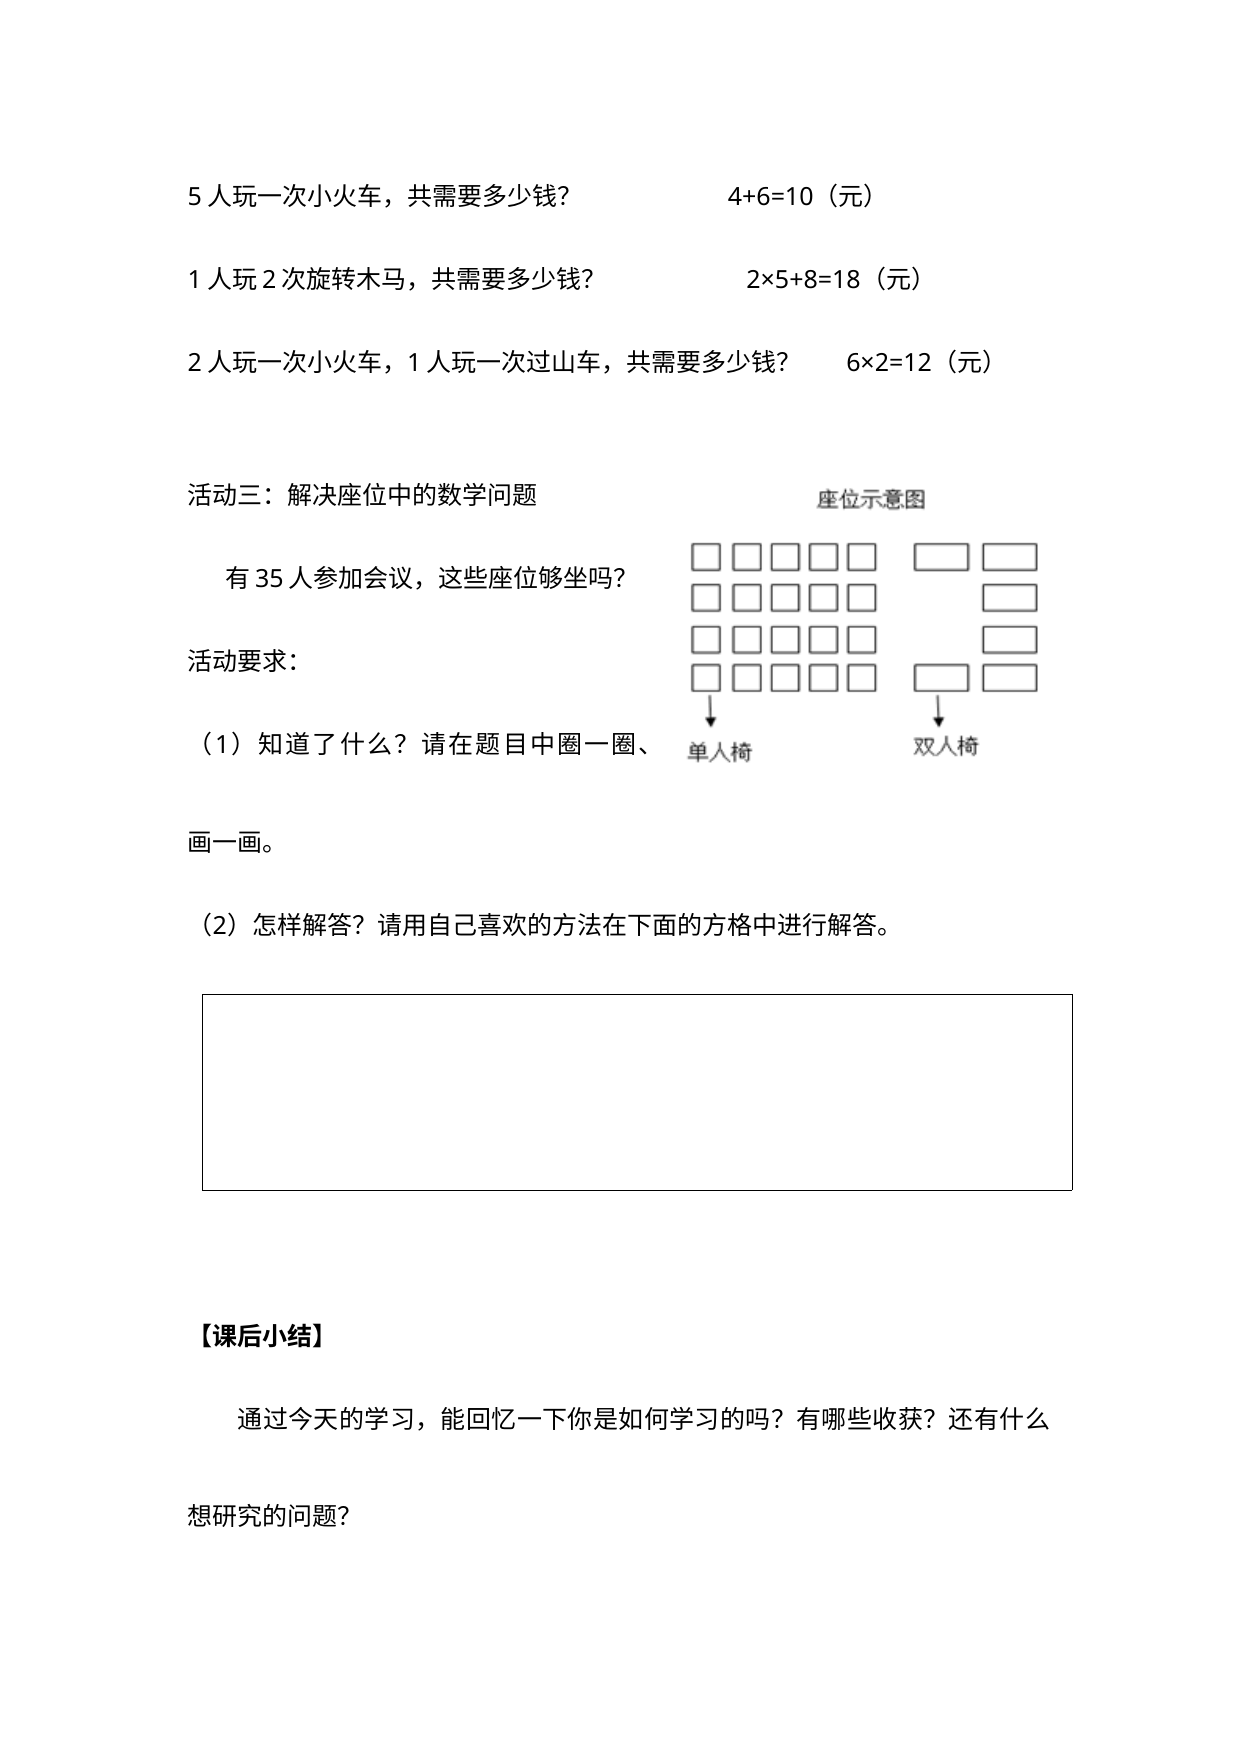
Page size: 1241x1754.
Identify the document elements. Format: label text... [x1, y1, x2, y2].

text 2人玩一次小火车，1人玩一次过山车，共需要多少钱？ 6×2=12（元） [187, 328, 1053, 393]
picture [682, 476, 1055, 771]
text 活动要求： [187, 627, 682, 692]
text （1）知道了什么？请在题目中圈一圈、画一画。 [187, 710, 1053, 873]
text 通过今天的学习，能回忆一下你是如何学习的吗？有哪些收获？还有什么想研究的问题？ [187, 1385, 1053, 1547]
text 5人玩一次小火车，共需要多少钱？ 4+6=10（元） [187, 162, 1053, 227]
text 【课后小结】 [187, 1302, 1053, 1367]
text 有35人参加会议，这些座位够坐吗？ [187, 544, 682, 609]
text 1人玩2次旋转木马，共需要多少钱？ 2×5+8=18（元） [187, 245, 1053, 310]
text 活动三：解决座位中的数学问题 [187, 461, 1053, 526]
text （2）怎样解答？请用自己喜欢的方法在下面的方格中进行解答。 [187, 891, 1053, 956]
